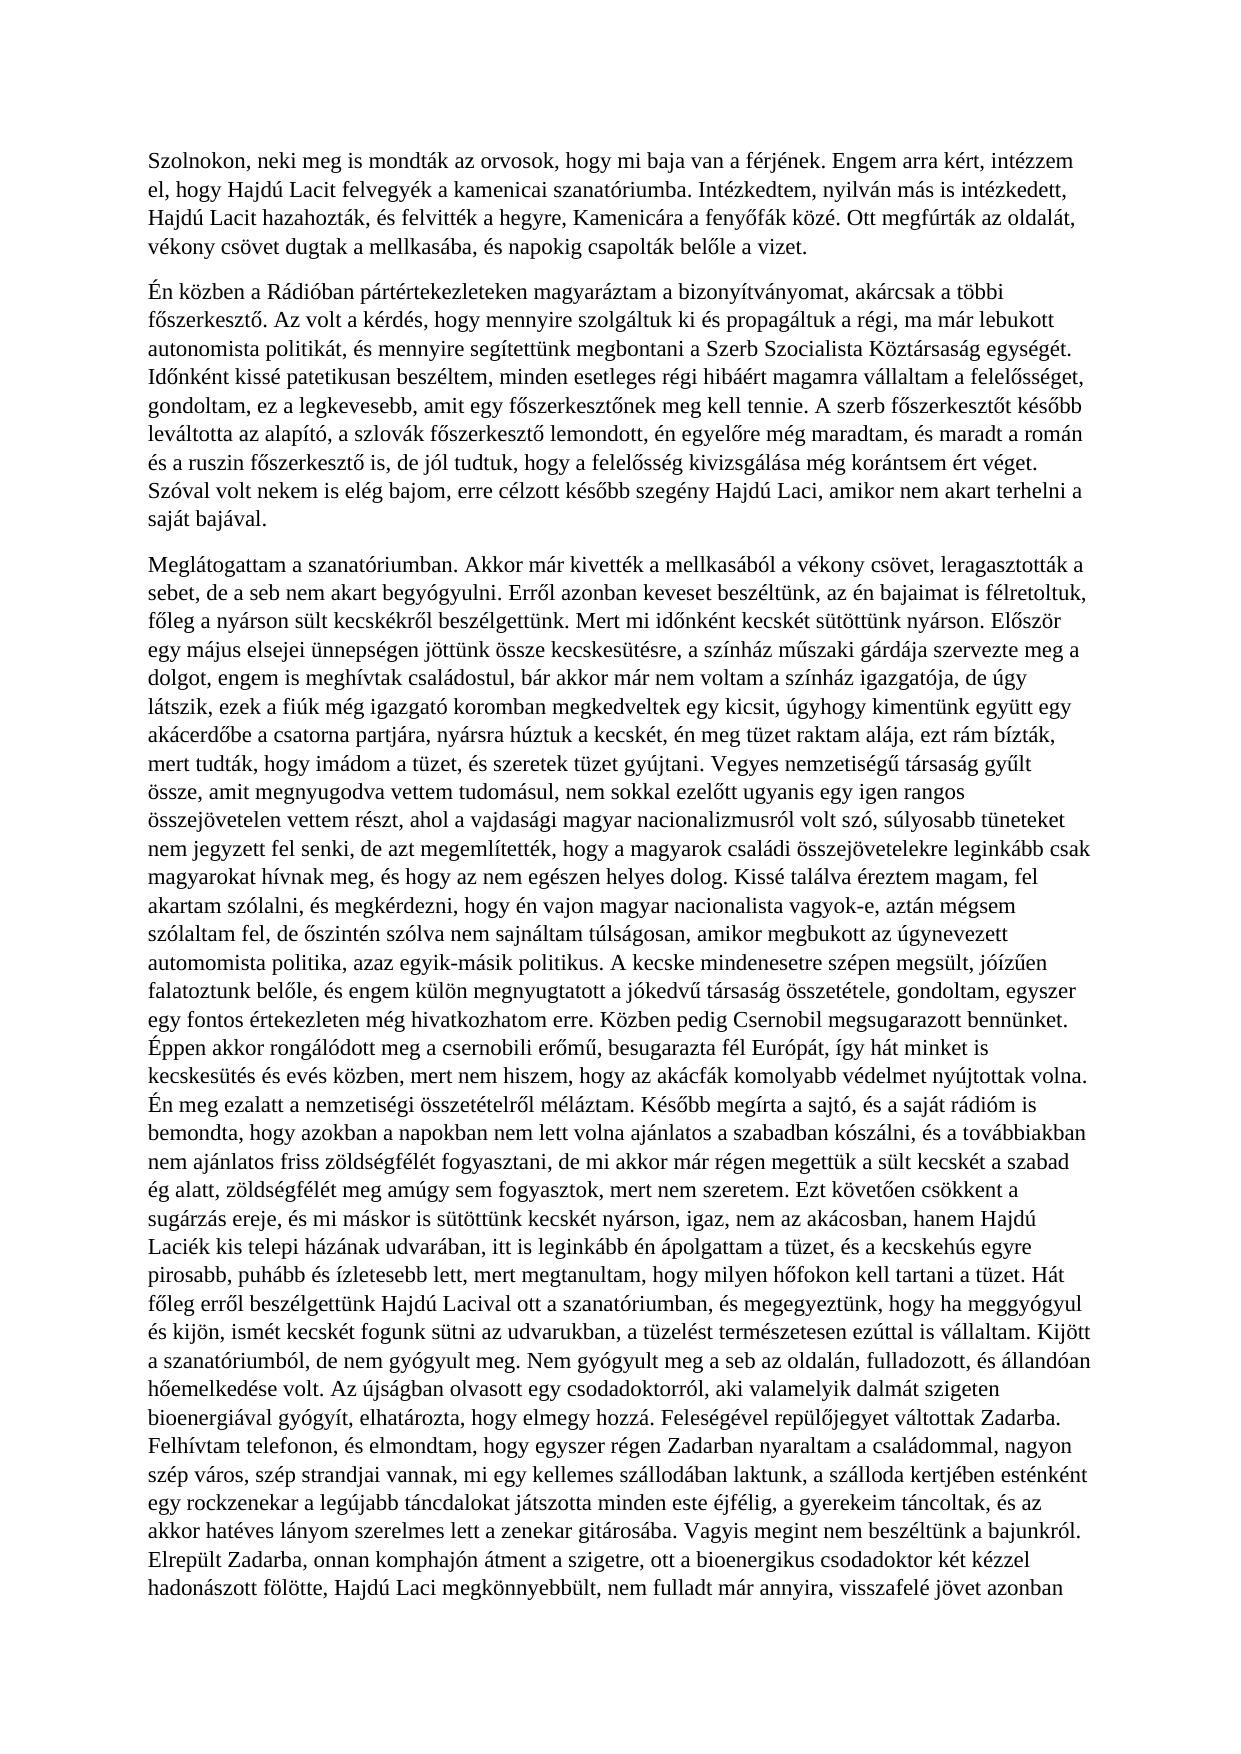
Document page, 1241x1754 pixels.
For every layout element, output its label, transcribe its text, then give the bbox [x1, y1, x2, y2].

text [148, 148, 1093, 259]
text Én közben a Rádióban pártértekezleteken magyaráztam a bizonyítványomat, akárcsak a többi főszerkesztő. Az volt a kérdés, hogy mennyire szolgáltuk ki és propagáltuk a régi, ma már lebukott autonomista politikát, és mennyire segítettünk megbontani a Szerb Szocialista Köztársaság egységét. Időnként kissé patetikusan beszéltem, minden esetleges régi hibáért magamra vállaltam a felelősséget, gondoltam, ez a legkevesebb, amit egy főszerkesztőnek meg kell tennie. A szerb főszerkesztőt később leváltotta az alapító, a szlovák főszerkesztő lemondott, én egyelőre még maradtam, és maradt a román és a ruszin főszerkesztő is, de jól tudtuk, hogy a felelősség kivizsgálása még korántsem ért véget. Szóval volt nekem is elég bajom, erre célzott később szegény Hajdú Laci, amikor nem akart terhelni a saját bajával. [148, 278, 1093, 532]
